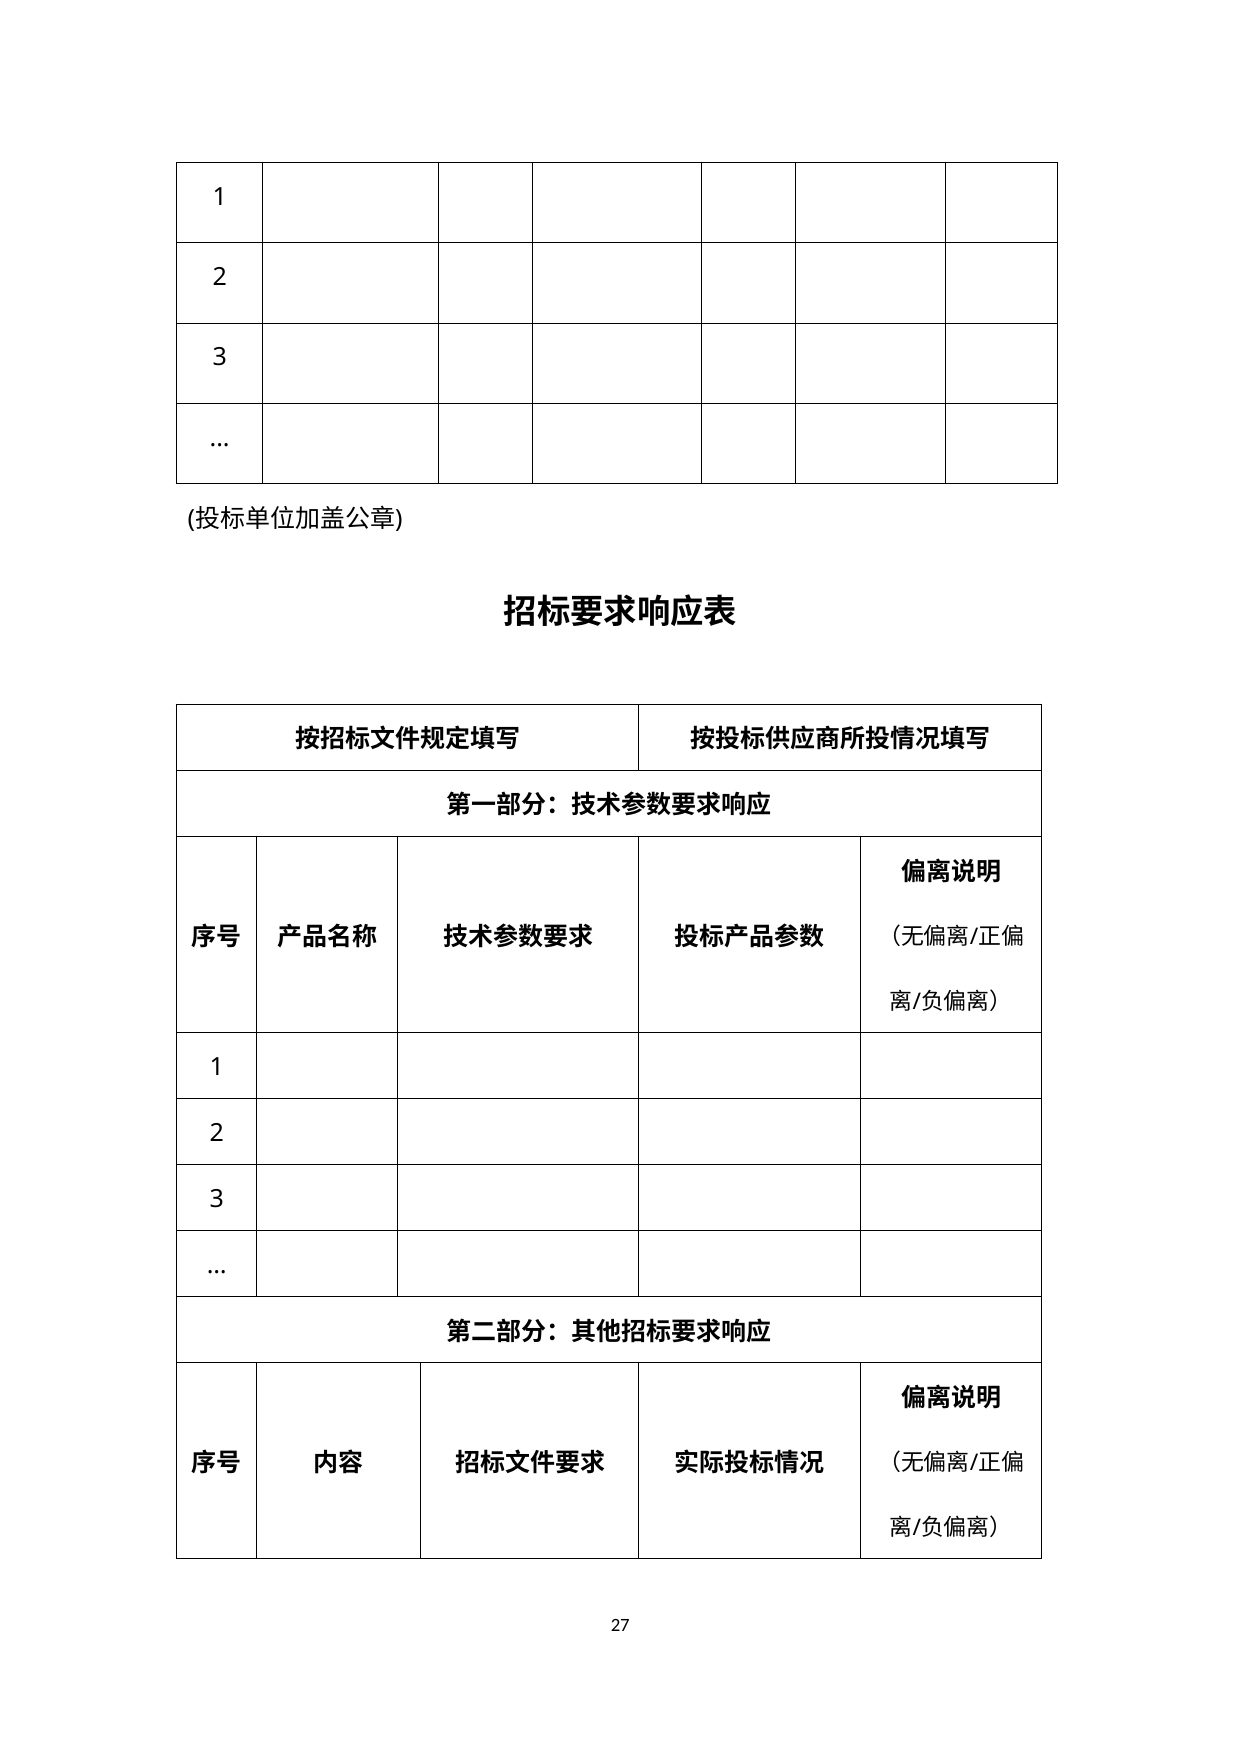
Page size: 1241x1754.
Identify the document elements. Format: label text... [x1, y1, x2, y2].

table_cell 偏离说明 （无偏离/正偏离/负偏离） [861, 1363, 1041, 1558]
table_cell [861, 1033, 1041, 1098]
table_cell [639, 1099, 860, 1164]
table_cell [702, 243, 795, 323]
table_cell [796, 324, 945, 403]
table_cell [263, 243, 438, 323]
table_cell [398, 1165, 638, 1230]
table_cell [639, 1231, 860, 1296]
table_cell [257, 1099, 397, 1164]
table_cell 投标产品参数 [639, 837, 860, 1032]
table_cell 招标文件要求 [421, 1363, 638, 1558]
table_cell 序号 [177, 1363, 256, 1558]
table_cell [639, 1165, 860, 1230]
table_cell [796, 243, 945, 323]
table_cell 3 [177, 324, 262, 403]
table_cell [533, 324, 701, 403]
table_cell 2 [177, 243, 262, 323]
table_cell [946, 243, 1057, 323]
table_cell [796, 163, 945, 242]
table_cell [861, 1099, 1041, 1164]
table_cell [861, 1231, 1041, 1296]
table_cell [398, 1231, 638, 1296]
table_cell [263, 404, 438, 483]
table_cell [257, 1165, 397, 1230]
table_cell 2 [177, 1099, 256, 1164]
table_cell [263, 324, 438, 403]
table_cell [946, 324, 1057, 403]
table_cell [533, 163, 701, 242]
table_cell [639, 1033, 860, 1098]
table_cell 产品名称 [257, 837, 397, 1032]
table_cell [702, 163, 795, 242]
table_cell [257, 1033, 397, 1098]
table_cell [533, 243, 701, 323]
table_cell [946, 163, 1057, 242]
table_cell 实际投标情况 [639, 1363, 860, 1558]
table_cell [398, 1099, 638, 1164]
table_cell 1 [177, 163, 262, 242]
table_cell [263, 163, 438, 242]
table_cell 序号 [177, 837, 256, 1032]
table_cell [398, 1033, 638, 1098]
table_cell 1 [177, 1033, 256, 1098]
table_cell 内容 [257, 1363, 420, 1558]
text (投标单位加盖公章) [187, 484, 1053, 549]
table_cell [796, 404, 945, 483]
table_cell 3 [177, 1165, 256, 1230]
table_cell [533, 404, 701, 483]
table_cell [257, 1231, 397, 1296]
table_cell [439, 324, 532, 403]
table_cell [861, 1165, 1041, 1230]
subtitle 招标要求响应表 [187, 576, 1053, 641]
table_cell [702, 324, 795, 403]
table_cell 第二部分：其他招标要求响应 [177, 1297, 1041, 1362]
table_cell [946, 404, 1057, 483]
table_cell 技术参数要求 [398, 837, 638, 1032]
table_header 按投标供应商所投情况填写 [639, 705, 1041, 769]
table_cell 偏离说明 （无偏离/正偏离/负偏离） [861, 837, 1041, 1032]
table_cell ... [177, 404, 262, 483]
table_cell [439, 404, 532, 483]
table_cell [439, 243, 532, 323]
table_header 按招标文件规定填写 [177, 705, 638, 769]
table_cell … [177, 1231, 256, 1296]
table_cell 第一部分：技术参数要求响应 [177, 771, 1041, 836]
table_cell [439, 163, 532, 242]
table_cell [702, 404, 795, 483]
